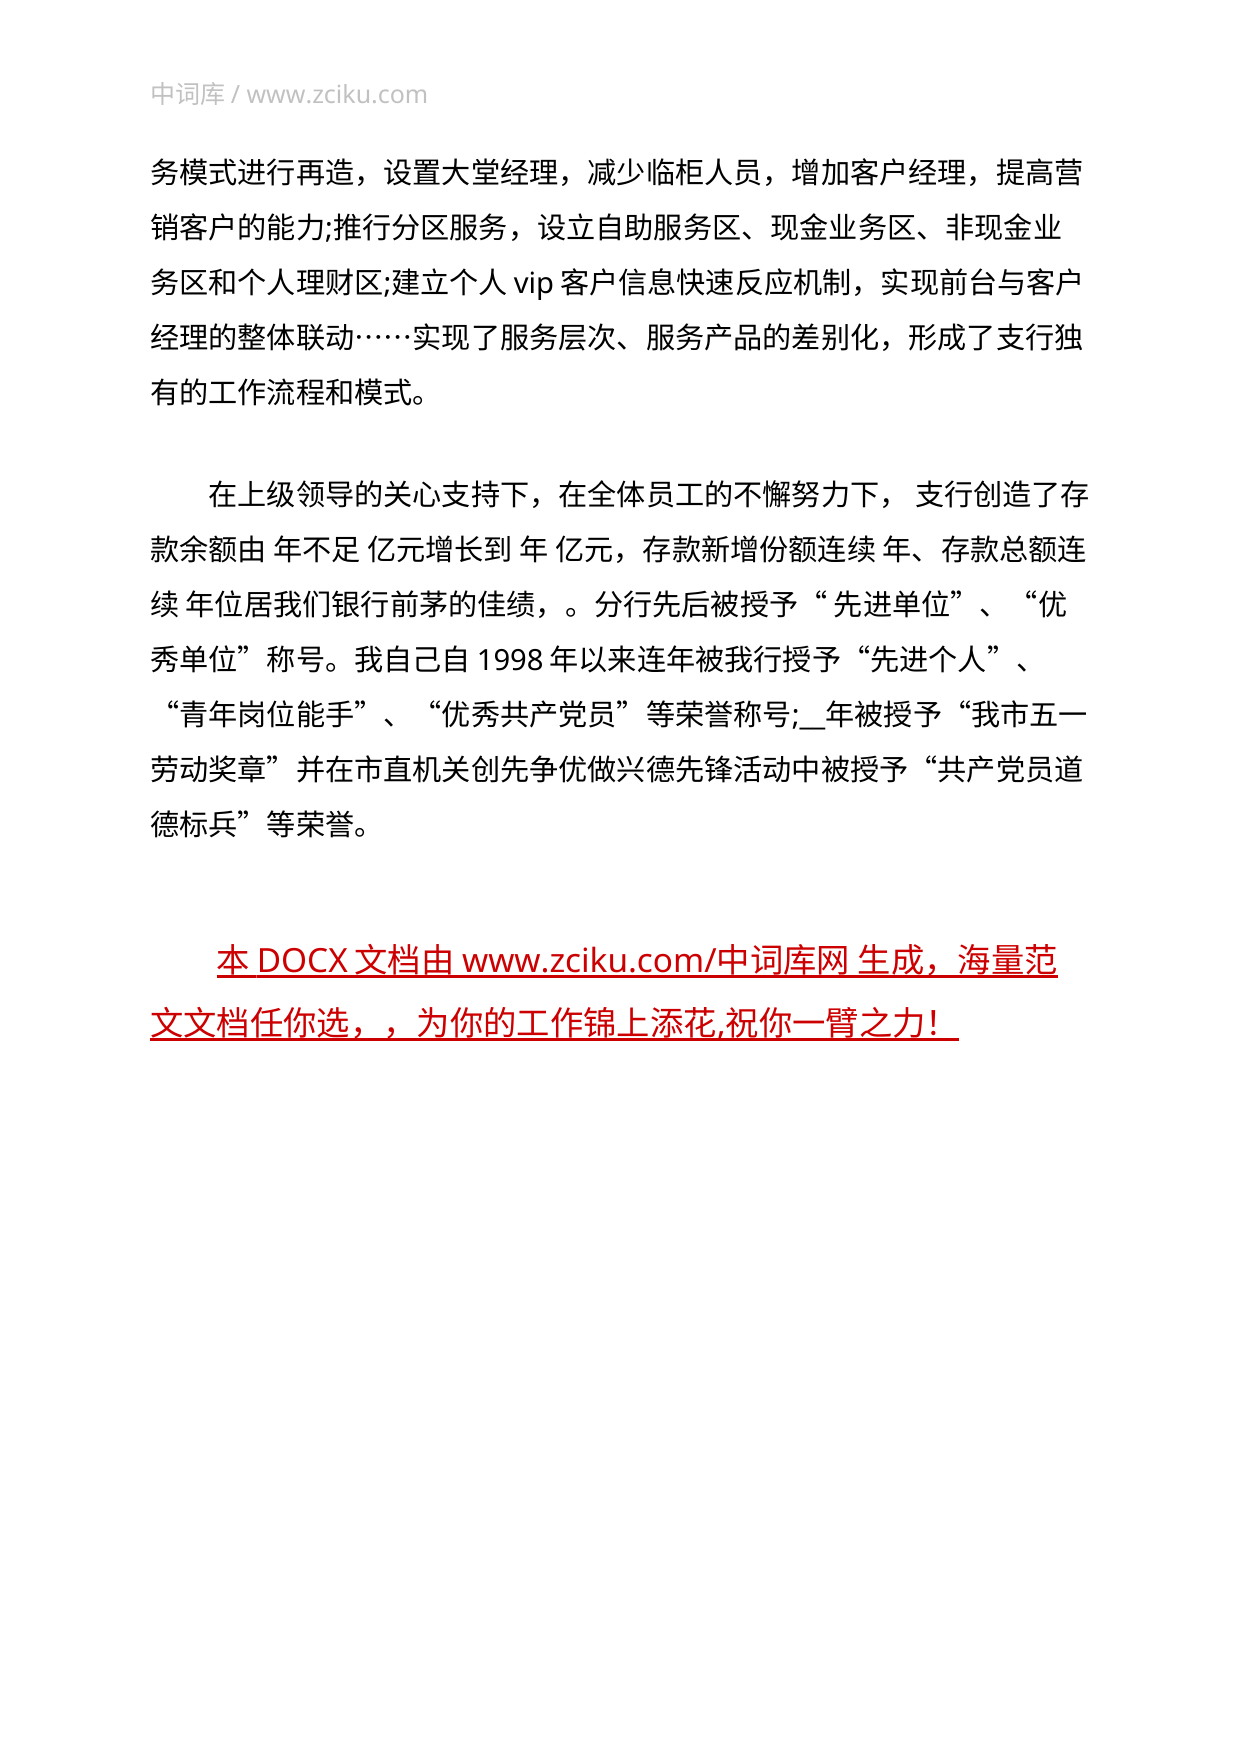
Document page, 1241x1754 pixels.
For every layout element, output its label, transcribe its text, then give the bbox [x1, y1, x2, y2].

text 在上级领导的关心支持下，在全体员工的不懈努力下， 支行创造了存款余额由 年不足 亿元增长到 年 亿元，存款新增份额连续 年、存款总额连续 年位居我们银行前茅的佳绩，。分行先后被授予“ 先进单位”、“优秀单位”称号。我自己自1998年以来连年被我行授予“先进个人”、“青年岗位能手”、“优秀共产党员”等荣誉称号;__年被授予“我市五一劳动奖章”并在市直机关创先争优做兴德先锋活动中被授予“共产党员道德标兵”等荣誉。 [150, 472, 1090, 843]
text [150, 150, 1090, 412]
text 本DOCX文档由 www.zciku.com/中词库网 生成，海量范文文档任你选，，为你的工作锦上添花,祝你一臂之力！ [150, 934, 1090, 1045]
